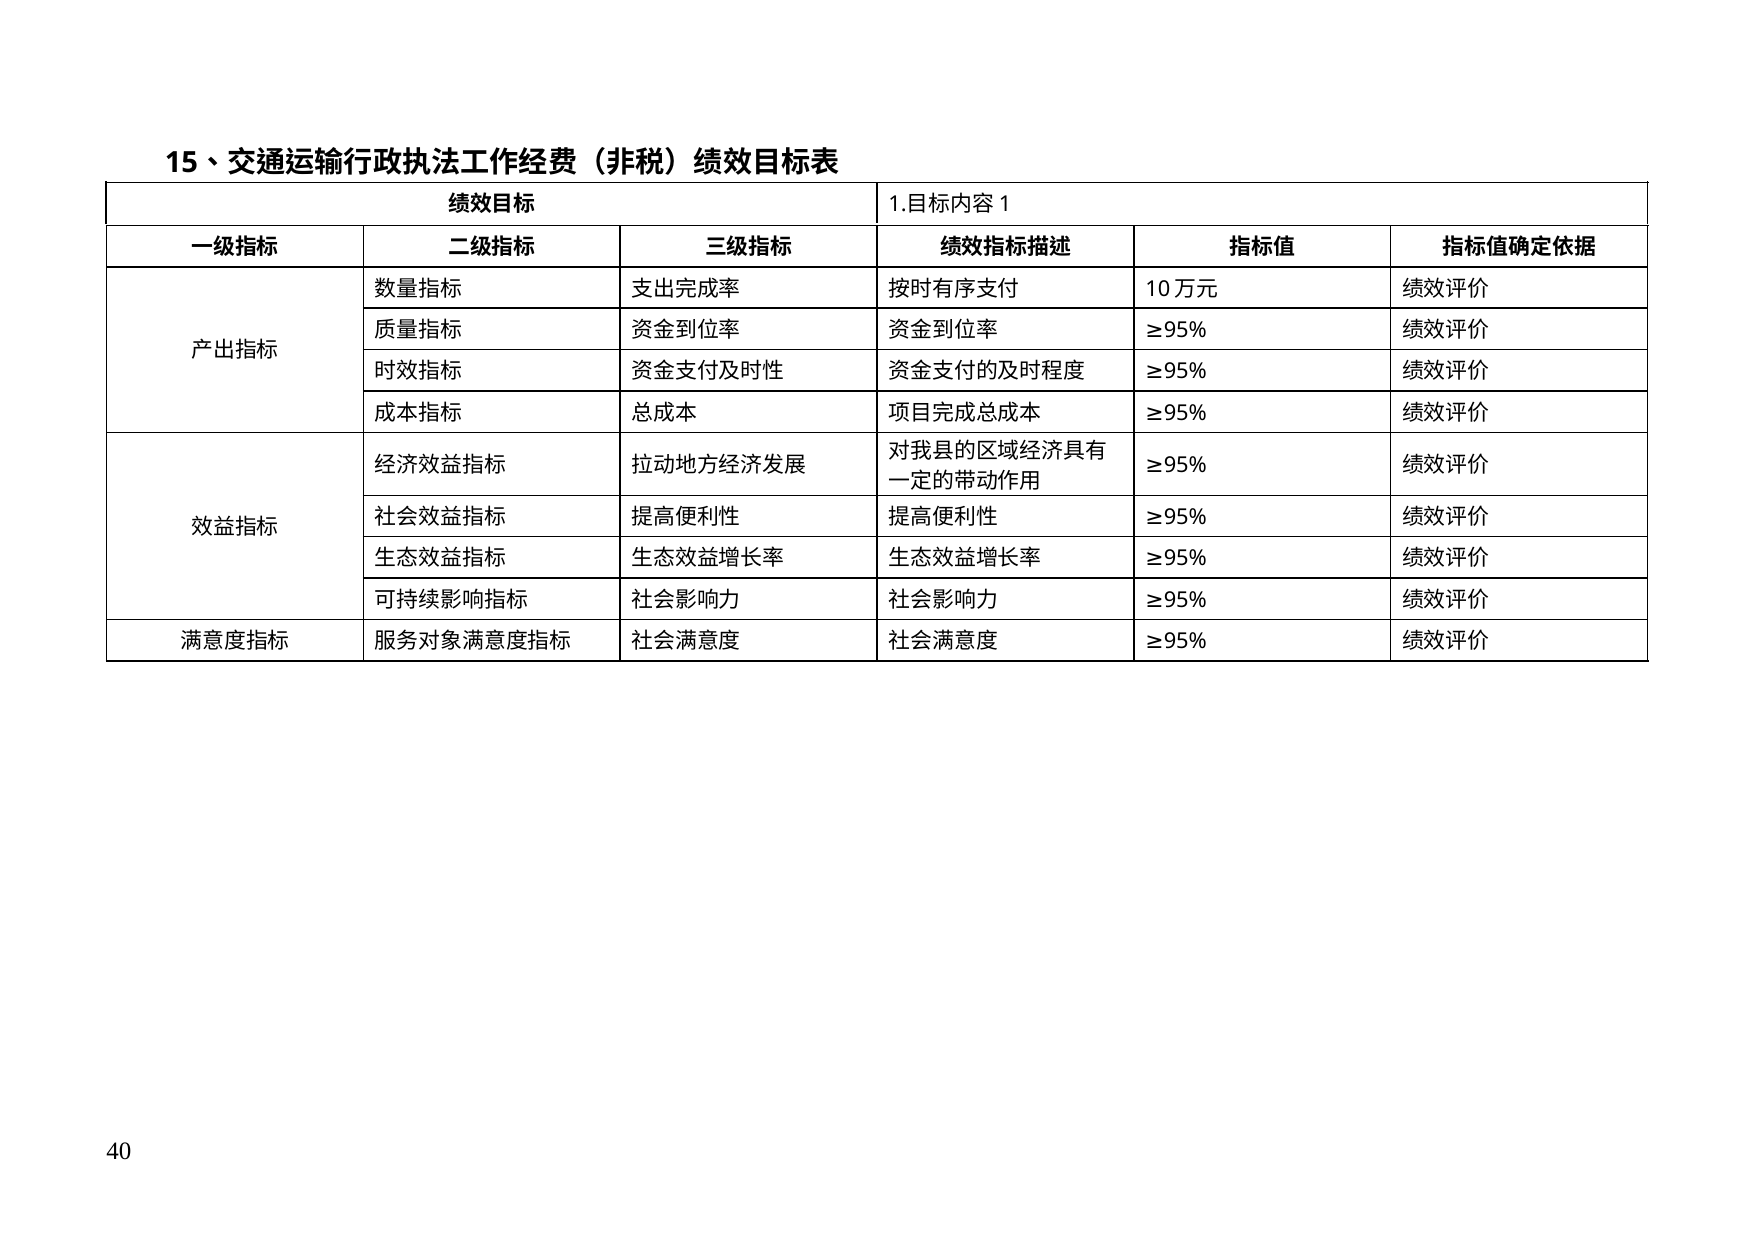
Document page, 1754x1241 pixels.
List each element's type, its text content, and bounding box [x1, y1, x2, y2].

table_cell 绩效评价 [1391, 620, 1647, 660]
table_cell 绩效评价 [1391, 392, 1647, 431]
table_cell ≥95% [1135, 309, 1390, 349]
table_cell 成本指标 [364, 392, 619, 431]
table_cell 服务对象满意度指标 [364, 620, 619, 660]
table_cell 生态效益指标 [364, 537, 619, 577]
table_cell 绩效评价 [1391, 433, 1647, 494]
table_cell ≥95% [1135, 579, 1390, 618]
table_cell 资金到位率 [621, 309, 876, 349]
table_cell 数量指标 [364, 268, 619, 307]
table_cell 项目完成总成本 [878, 392, 1133, 431]
table_cell 对我县的区域经济具有一定的带动作用 [878, 433, 1133, 494]
table_cell 社会效益指标 [364, 496, 619, 536]
table_cell ≥95% [1135, 350, 1390, 390]
table_header 一级指标 [107, 226, 363, 266]
table_cell 绩效评价 [1391, 537, 1647, 577]
table_cell 资金到位率 [878, 309, 1133, 349]
table_cell 提高便利性 [878, 496, 1133, 536]
table_cell 绩效评价 [1391, 309, 1647, 349]
table_header 三级指标 [621, 226, 876, 266]
table_cell 社会影响力 [621, 579, 876, 618]
table_cell ≥95% [1135, 392, 1390, 431]
table_cell 绩效评价 [1391, 579, 1647, 618]
table_cell 满意度指标 [107, 620, 363, 660]
table_header 绩效指标描述 [878, 226, 1133, 266]
table_header 1.目标内容1 [878, 183, 1647, 223]
table_header 指标值确定依据 [1391, 226, 1647, 266]
table_cell ≥95% [1135, 537, 1390, 577]
table_cell 社会满意度 [621, 620, 876, 660]
table_cell 质量指标 [364, 309, 619, 349]
table_cell 可持续影响指标 [364, 579, 619, 618]
table_cell 拉动地方经济发展 [621, 433, 876, 494]
table_cell 绩效评价 [1391, 350, 1647, 390]
table_cell 提高便利性 [621, 496, 876, 536]
text 15、交通运输行政执法工作经费（非税）绩效目标表 [106, 142, 1648, 181]
table_cell 10万元 [1135, 268, 1390, 307]
table_header 绩效目标 [107, 183, 876, 223]
table_cell 总成本 [621, 392, 876, 431]
table_cell 生态效益增长率 [621, 537, 876, 577]
table_cell 绩效评价 [1391, 496, 1647, 536]
table_cell ≥95% [1135, 620, 1390, 660]
table_cell 社会影响力 [878, 579, 1133, 618]
table_cell 按时有序支付 [878, 268, 1133, 307]
table_cell 时效指标 [364, 350, 619, 390]
table_cell 产出指标 [107, 268, 363, 431]
table_cell ≥95% [1135, 433, 1390, 494]
table_header 指标值 [1135, 226, 1390, 266]
table_cell 效益指标 [107, 433, 363, 618]
table_cell ≥95% [1135, 496, 1390, 536]
table_cell 经济效益指标 [364, 433, 619, 494]
table_cell 生态效益增长率 [878, 537, 1133, 577]
table_cell 社会满意度 [878, 620, 1133, 660]
table_cell 支出完成率 [621, 268, 876, 307]
table_cell 绩效评价 [1391, 268, 1647, 307]
table_cell 资金支付的及时程度 [878, 350, 1133, 390]
table_cell 资金支付及时性 [621, 350, 876, 390]
table_header 二级指标 [364, 226, 619, 266]
